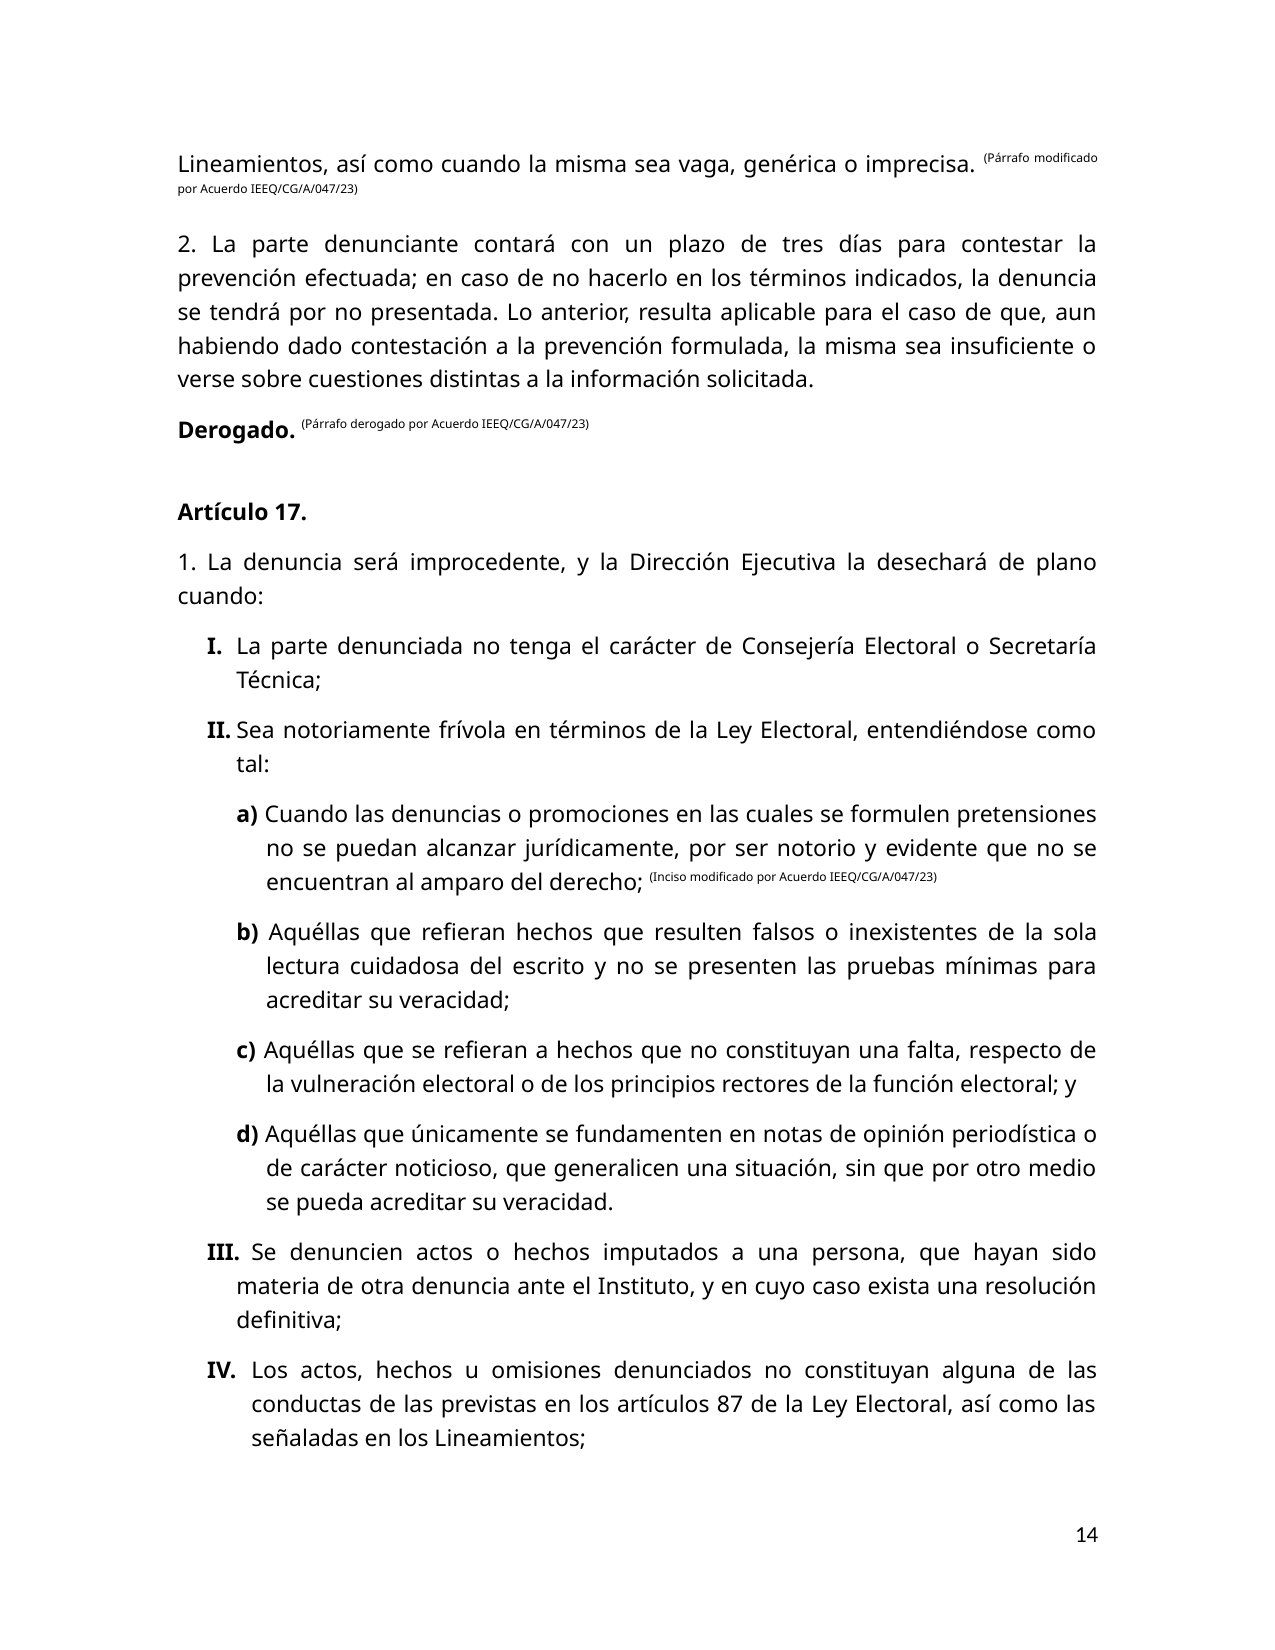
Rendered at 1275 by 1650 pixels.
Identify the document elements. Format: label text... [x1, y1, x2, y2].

text 2. La parte denunciante contará con un plazo de tres días para contestar la prevención efectuada; en caso de no hacerlo en los términos indicados, la denuncia se tendrá por no presentada. Lo anterior, resulta aplicable para el caso de que, aun habiendo dado contestación a la prevención formulada, la misma sea insuficiente o verse sobre cuestiones distintas a la información solicitada. [177, 228, 1098, 394]
text Derogado. (Párrafo derogado por Acuerdo IEEQ/CG/A/047/23) [177, 414, 1098, 445]
text II. Sea notoriamente frívola en términos de la Ley Electoral, entendiéndose como tal: [207, 714, 1098, 779]
text d) Aquéllas que únicamente se fundamenten en notas de opinión periodística o de carácter noticioso, que generalicen una situación, sin que por otro medio se pueda acreditar su veracidad. [236, 1118, 1098, 1217]
text a) Cuando las denuncias o promociones en las cuales se formulen pretensiones no se puedan alcanzar jurídicamente, por ser notorio y evidente que no se encuentran al amparo del derecho; (Inciso modificado por Acuerdo IEEQ/CG/A/047/23) [236, 798, 1098, 897]
text I. La parte denunciada no tenga el carácter de Consejería Electoral o Secretaría Técnica; [207, 630, 1098, 695]
text III. Se denuncien actos o hechos imputados a una persona, que hayan sido materia de otra denuncia ante el Instituto, y en cuyo caso exista una resolución definitiva; [207, 1236, 1098, 1335]
text c) Aquéllas que se refieran a hechos que no constituyan una falta, respecto de la vulneración electoral o de los principios rectores de la función electoral; y [236, 1034, 1098, 1099]
text b) Aquéllas que refieran hechos que resulten falsos o inexistentes de la sola lectura cuidadosa del escrito y no se presenten las pruebas mínimas para acreditar su veracidad; [236, 916, 1098, 1015]
text 1. La denuncia será improcedente, y la Dirección Ejecutiva la desechará de plano cuando: [177, 546, 1098, 611]
text Artículo 17. [177, 495, 1098, 527]
text IV. Los actos, hechos u omisiones denunciados no constituyan alguna de las conductas de las previstas en los artículos 87 de la Ley Electoral, así como las señaladas en los Lineamientos; [207, 1354, 1098, 1453]
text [177, 148, 1098, 209]
